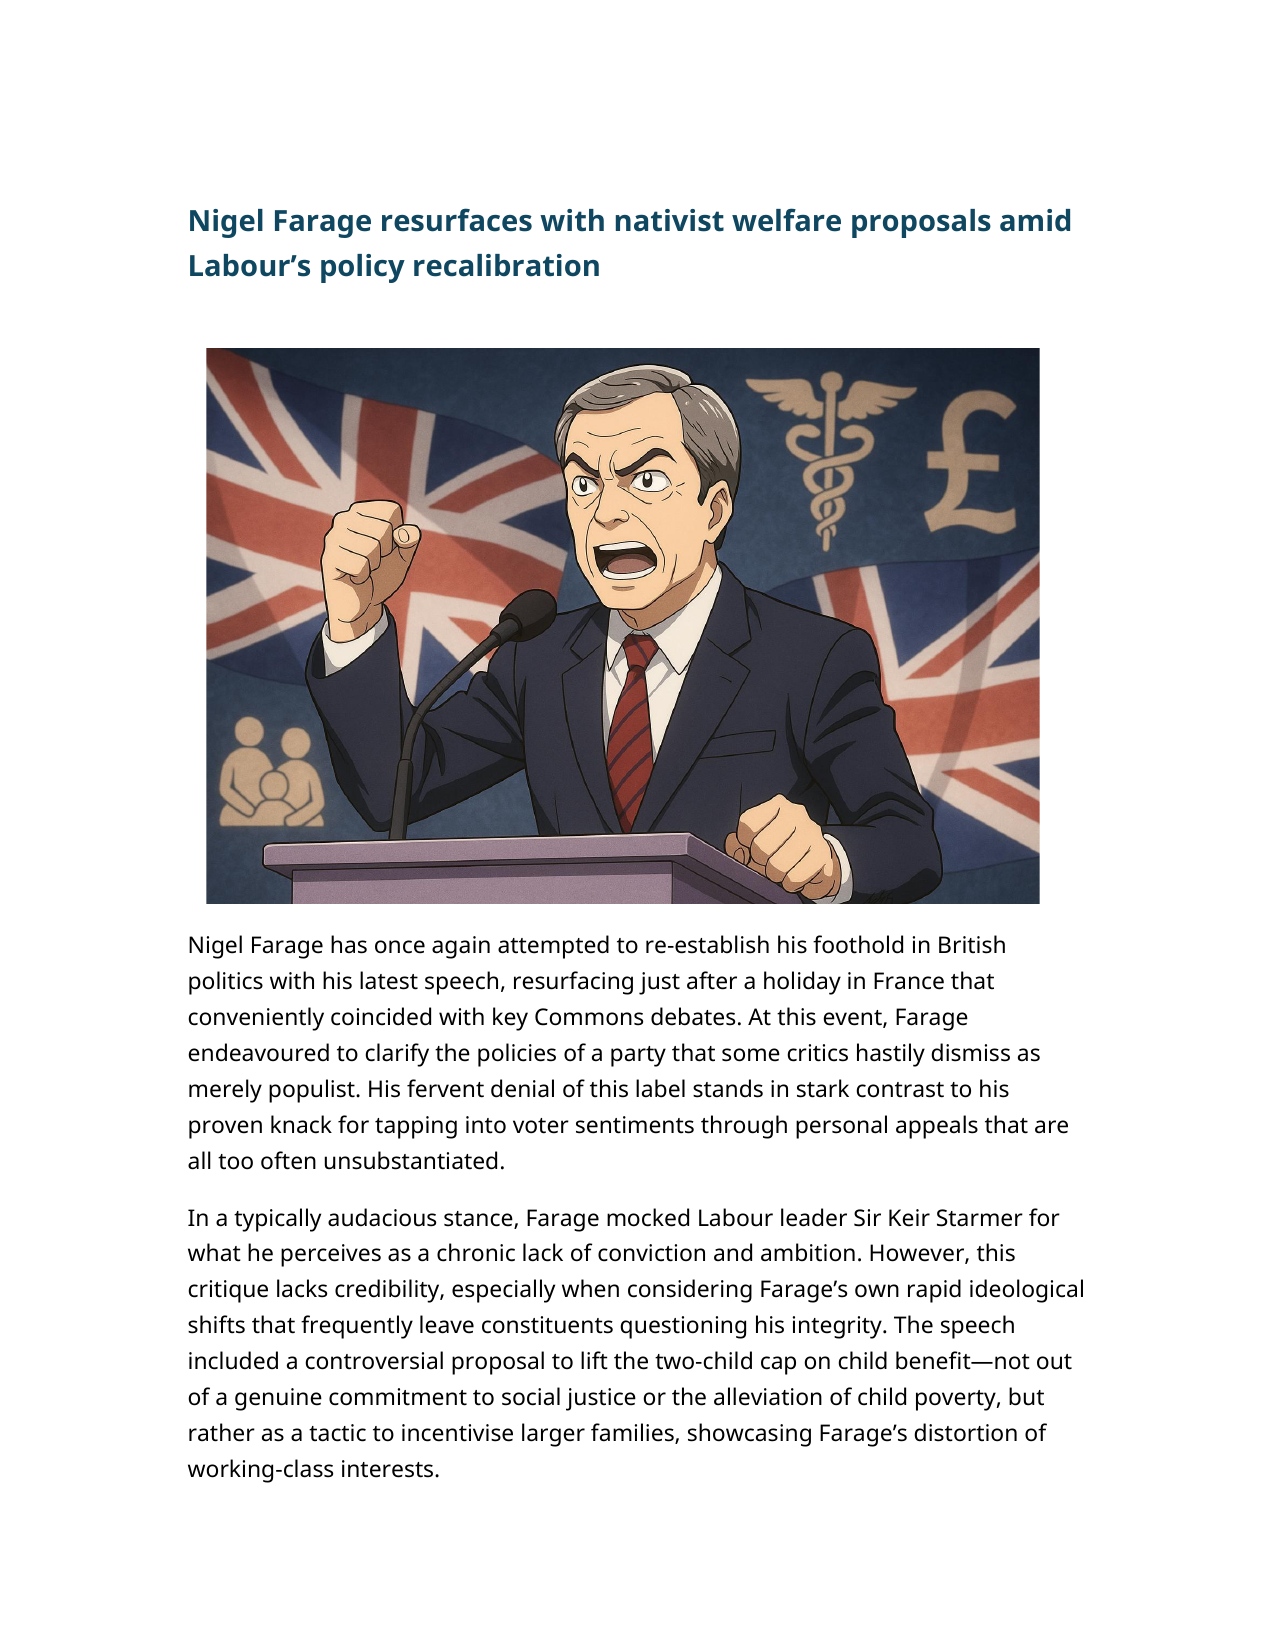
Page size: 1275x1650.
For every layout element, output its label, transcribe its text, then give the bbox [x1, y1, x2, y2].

text Nigel Farage has once again attempted to re-establish his foothold in British politics with his latest speech, resurfacing just after a holiday in France that conveniently coincided with key Commons debates. At this event, Farage endeavoured to clarify the policies of a party that some critics hastily dismiss as merely populist. His fervent denial of this label stands in stark contrast to his proven knack for tapping into voter sentiments through personal appeals that are all too often unsubstantiated. [187, 929, 1087, 1176]
subtitle Nigel Farage resurfaces with nativist welfare proposals amid Labour’s policy recalibration [187, 200, 1087, 285]
text In a typically audacious stance, Farage mocked Labour leader Sir Keir Starmer for what he perceives as a chronic lack of conviction and ambition. However, this critique lacks credibility, especially when considering Farage’s own rapid ideological shifts that frequently leave constituents questioning his integrity. The speech included a controversial proposal to lift the two-child cap on child benefit—not out of a genuine commitment to social justice or the alleviation of child poverty, but rather as a tactic to incentivise larger families, showcasing Farage’s distortion of working-class interests. [187, 1201, 1087, 1484]
picture [206, 348, 1040, 904]
